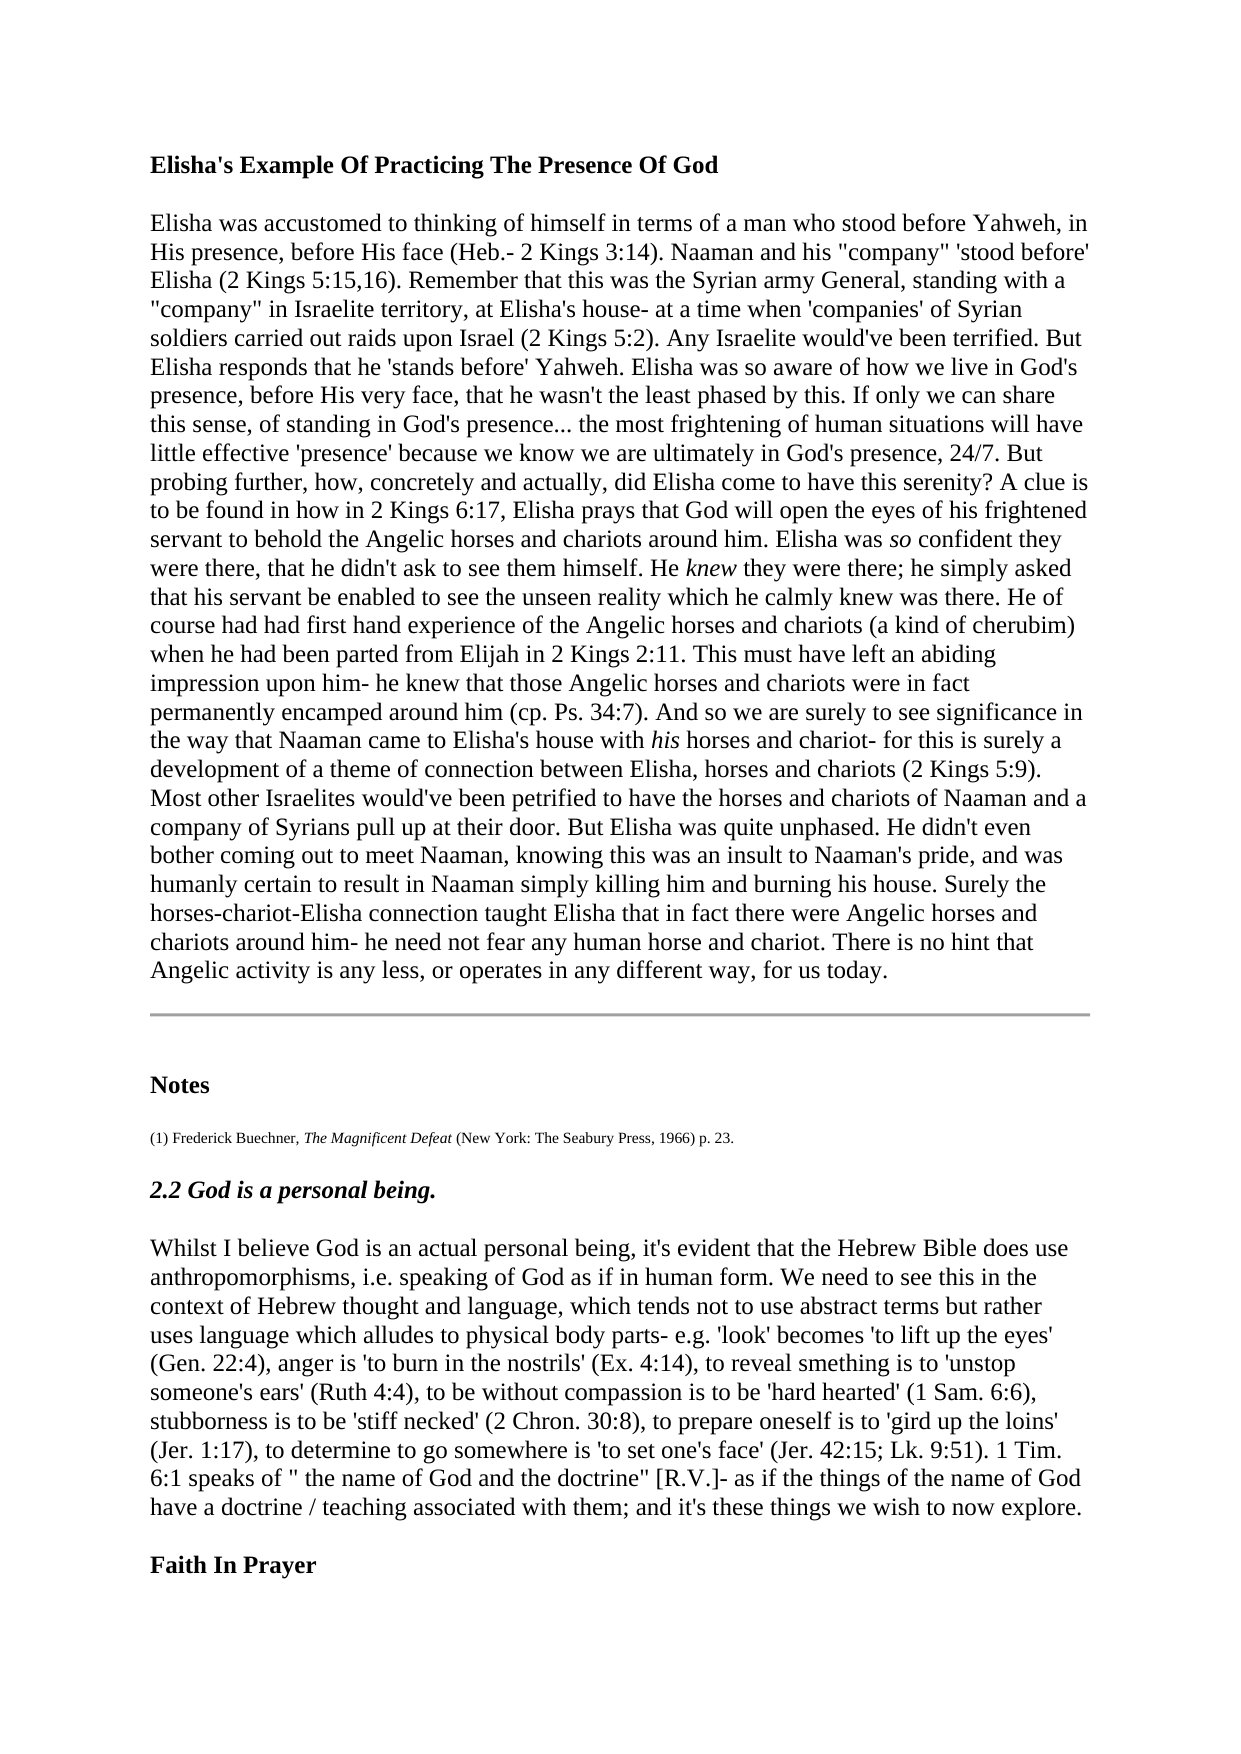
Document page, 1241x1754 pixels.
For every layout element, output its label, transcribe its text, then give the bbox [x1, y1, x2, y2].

text Notes [150, 1071, 1090, 1099]
text Whilst I believe God is an actual personal being, it's evident that the Hebrew Bible does use anthropomorphisms, i.e. speaking of God as if in human form. We need to see this in the context of Hebrew thought and language, which tends not to use abstract terms but rather uses language which alludes to physical body parts- e.g. 'look' becomes 'to lift up the eyes' (Gen. 22:4), anger is 'to burn in the nostrils' (Ex. 4:14), to reveal smething is to 'unstop someone's ears' (Ruth 4:4), to be without compassion is to be 'hard hearted' (1 Sam. 6:6), stubborness is to be 'stiff necked' (2 Chron. 30:8), to prepare oneself is to 'gird up the loins' (Jer. 1:17), to determine to go somewhere is 'to set one's face' (Jer. 42:15; Lk. 9:51). 1 Tim. 6:1 speaks of " the name of God and the doctrine" [R.V.]- as if the things of the name of God have a doctrine / teaching associated with them; and it's these things we wish to now explore. [150, 1233, 1090, 1521]
text Elisha's Example Of Practicing The Presence Of God [150, 150, 1090, 179]
text (1) Frederick Buechner, The Magnificent Defeat (New York: The Seabury Press, 1966) p. 23. [150, 1128, 1090, 1146]
text Faith In Prayer [150, 1550, 1090, 1579]
text 2.2 God is a personal being. [150, 1176, 1090, 1204]
text Elisha was accustomed to thinking of himself in terms of a man who stood before Yahweh, in His presence, before His face (Heb.- 2 Kings 3:14). Naaman and his "company" 'stood before' Elisha (2 Kings 5:15,16). Remember that this was the Syrian army General, standing with a "company" in Israelite territory, at Elisha's house- at a time when 'companies' of Syrian soldiers carried out raids upon Israel (2 Kings 5:2). Any Israelite would've been terrified. But Elisha responds that he 'stands before' Yahweh. Elisha was so aware of how we live in God's presence, before His very face, that he wasn't the least phased by this. If only we can share this sense, of standing in God's presence... the most frightening of human situations will have little effective 'presence' because we know we are ultimately in God's presence, 24/7. But probing further, how, concretely and actually, did Elisha come to have this serenity? A clue is to be found in how in 2 Kings 6:17, Elisha prays that God will open the eyes of his frightened servant to behold the Angelic horses and chariots around him. Elisha was so confident they were there, that he didn't ask to see them himself. He knew they were there; he simply asked that his servant be enabled to see the unseen reality which he calmly knew was there. He of course had had first hand experience of the Angelic horses and chariots (a kind of cherubim) when he had been parted from Elijah in 2 Kings 2:11. This must have left an abiding impression upon him- he knew that those Angelic horses and chariots were in fact permanently encamped around him (cp. Ps. 34:7). And so we are surely to see significance in the way that Naaman came to Elisha's house with his horses and chariot- for this is surely a development of a theme of connection between Elisha, horses and chariots (2 Kings 5:9). Most other Israelites would've been petrified to have the horses and chariots of Naaman and a company of Syrians pull up at their door. But Elisha was quite unphased. He didn't even bother coming out to meet Naaman, knowing this was an insult to Naaman's pride, and was humanly certain to result in Naaman simply killing him and burning his house. Surely the horses-chariot-Elisha connection taught Elisha that in fact there were Angelic horses and chariots around him- he need not fear any human horse and chariot. There is no hint that Angelic activity is any less, or operates in any different way, for us today. [150, 208, 1090, 984]
